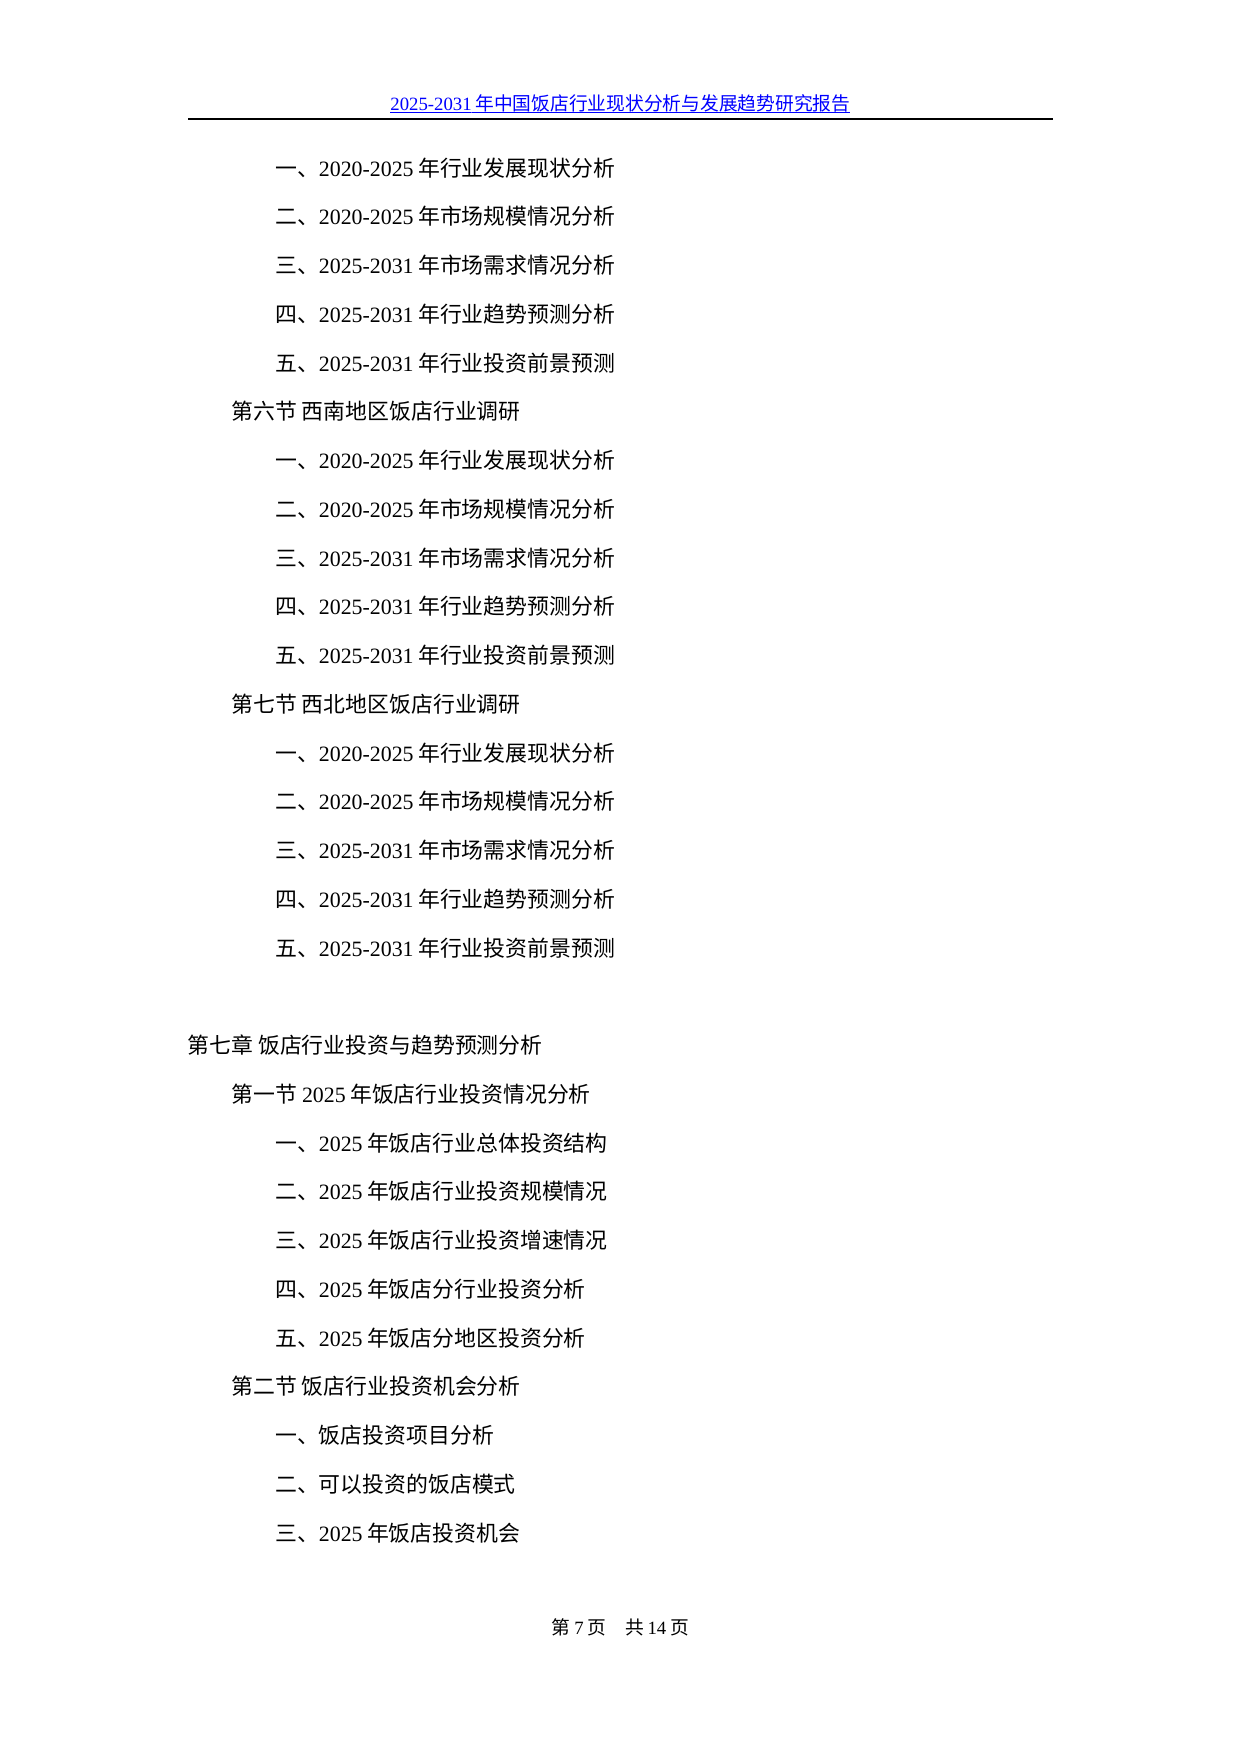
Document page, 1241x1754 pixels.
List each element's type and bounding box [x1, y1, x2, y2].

text [187, 150, 1053, 1548]
